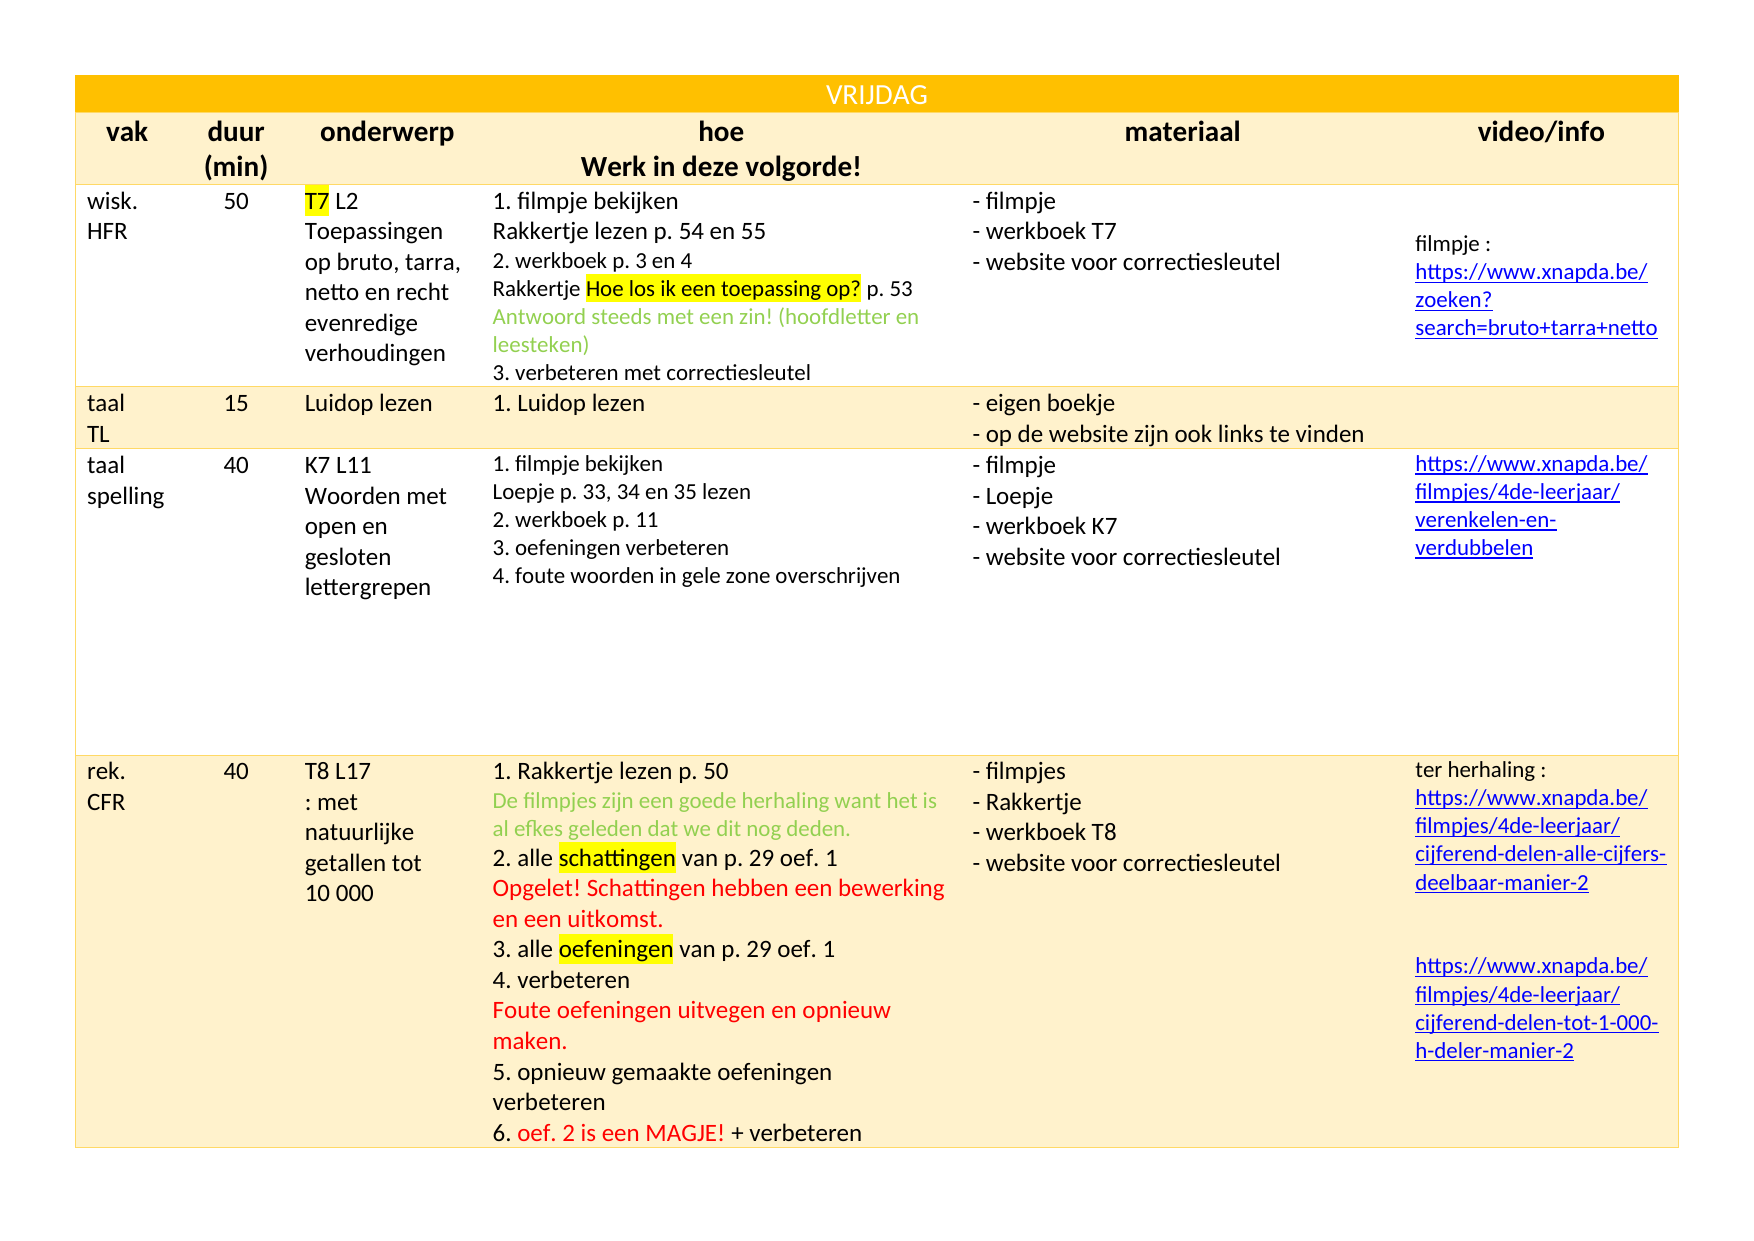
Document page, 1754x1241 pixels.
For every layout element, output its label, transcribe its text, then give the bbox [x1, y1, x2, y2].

table_cell Luidop lezen [293, 387, 481, 448]
table_cell 15 [178, 387, 293, 448]
table_cell onderwerp [293, 113, 481, 184]
table_cell - eigen boekje - op de website zijn ook links te vinden [961, 387, 1404, 448]
table_cell video/info [1404, 113, 1678, 184]
table_cell ter herhaling : https://www.xnapda.be/filmpjes/4de-leerjaar/cijferend-delen-alle-cijfers-deelbaar-manier-2 https://www.xnapda.be/filmpjes/4de-leerjaar/cijferend-delen-tot-1-000-h-deler-manier-2 [1404, 756, 1678, 1147]
table_cell 1. filmpje bekijken Rakkertje lezen p. 54 en 55 2. werkboek p. 3 en 4 Rakkertje Hoe los ik een toepassing op? p. 53 Antwoord steeds met een zin! (hoofdletter en leesteken) 3. verbeteren met correctiesleutel [481, 185, 961, 386]
table_cell - filmpje - Loepje - werkboek K7 - website voor correctiesleutel [961, 449, 1404, 754]
table_cell taal spelling [76, 449, 178, 754]
table_cell 1. Luidop lezen [481, 387, 961, 448]
table_cell - filmpje - werkboek T7 - website voor correctiesleutel [961, 185, 1404, 386]
table_cell 40 [178, 449, 293, 754]
table_cell - filmpjes - Rakkertje - werkboek T8 - website voor correctiesleutel [961, 756, 1404, 1147]
table_cell 1. Rakkertje lezen p. 50 De filmpjes zijn een goede herhaling want het is al efkes geleden dat we dit nog deden. 2. alle schattingen van p. 29 oef. 1 Opgelet! Schattingen hebben een bewerking en een uitkomst. 3. alle oefeningen van p. 29 oef. 1 4. verbeteren Foute oefeningen uitvegen en opnieuw maken. 5. opnieuw gemaakte oefeningen verbeteren 6. oef. 2 is een MAGJE! + verbeteren [481, 756, 961, 1147]
table_cell duur (min) [178, 113, 293, 184]
table_cell https://www.xnapda.be/filmpjes/4de-leerjaar/verenkelen-en-verdubbelen [1404, 449, 1678, 754]
table_cell hoe Werk in deze volgorde! [481, 113, 961, 184]
table_cell [1404, 387, 1678, 448]
table_cell vak [76, 113, 178, 184]
table_cell materiaal [961, 113, 1404, 184]
table_cell 50 [178, 185, 293, 386]
table_cell rek. CFR [76, 756, 178, 1147]
table_cell 40 [178, 756, 293, 1147]
table_cell T7 L2 Toepassingen op bruto, tarra, netto en recht evenredige verhoudingen [293, 185, 481, 386]
table_header VRIJDAG [76, 76, 1678, 112]
table_cell T8 L17 : met natuurlijke getallen tot 10 000 [293, 756, 481, 1147]
table_cell filmpje : https://www.xnapda.be/zoeken?search=bruto+tarra+netto [1404, 185, 1678, 386]
table_cell 1. filmpje bekijken Loepje p. 33, 34 en 35 lezen 2. werkboek p. 11 3. oefeningen verbeteren 4. foute woorden in gele zone overschrijven [481, 449, 961, 754]
table_cell taal TL [76, 387, 178, 448]
table_cell wisk. HFR [76, 185, 178, 386]
table_cell K7 L11 Woorden met open en gesloten lettergrepen [293, 449, 481, 754]
